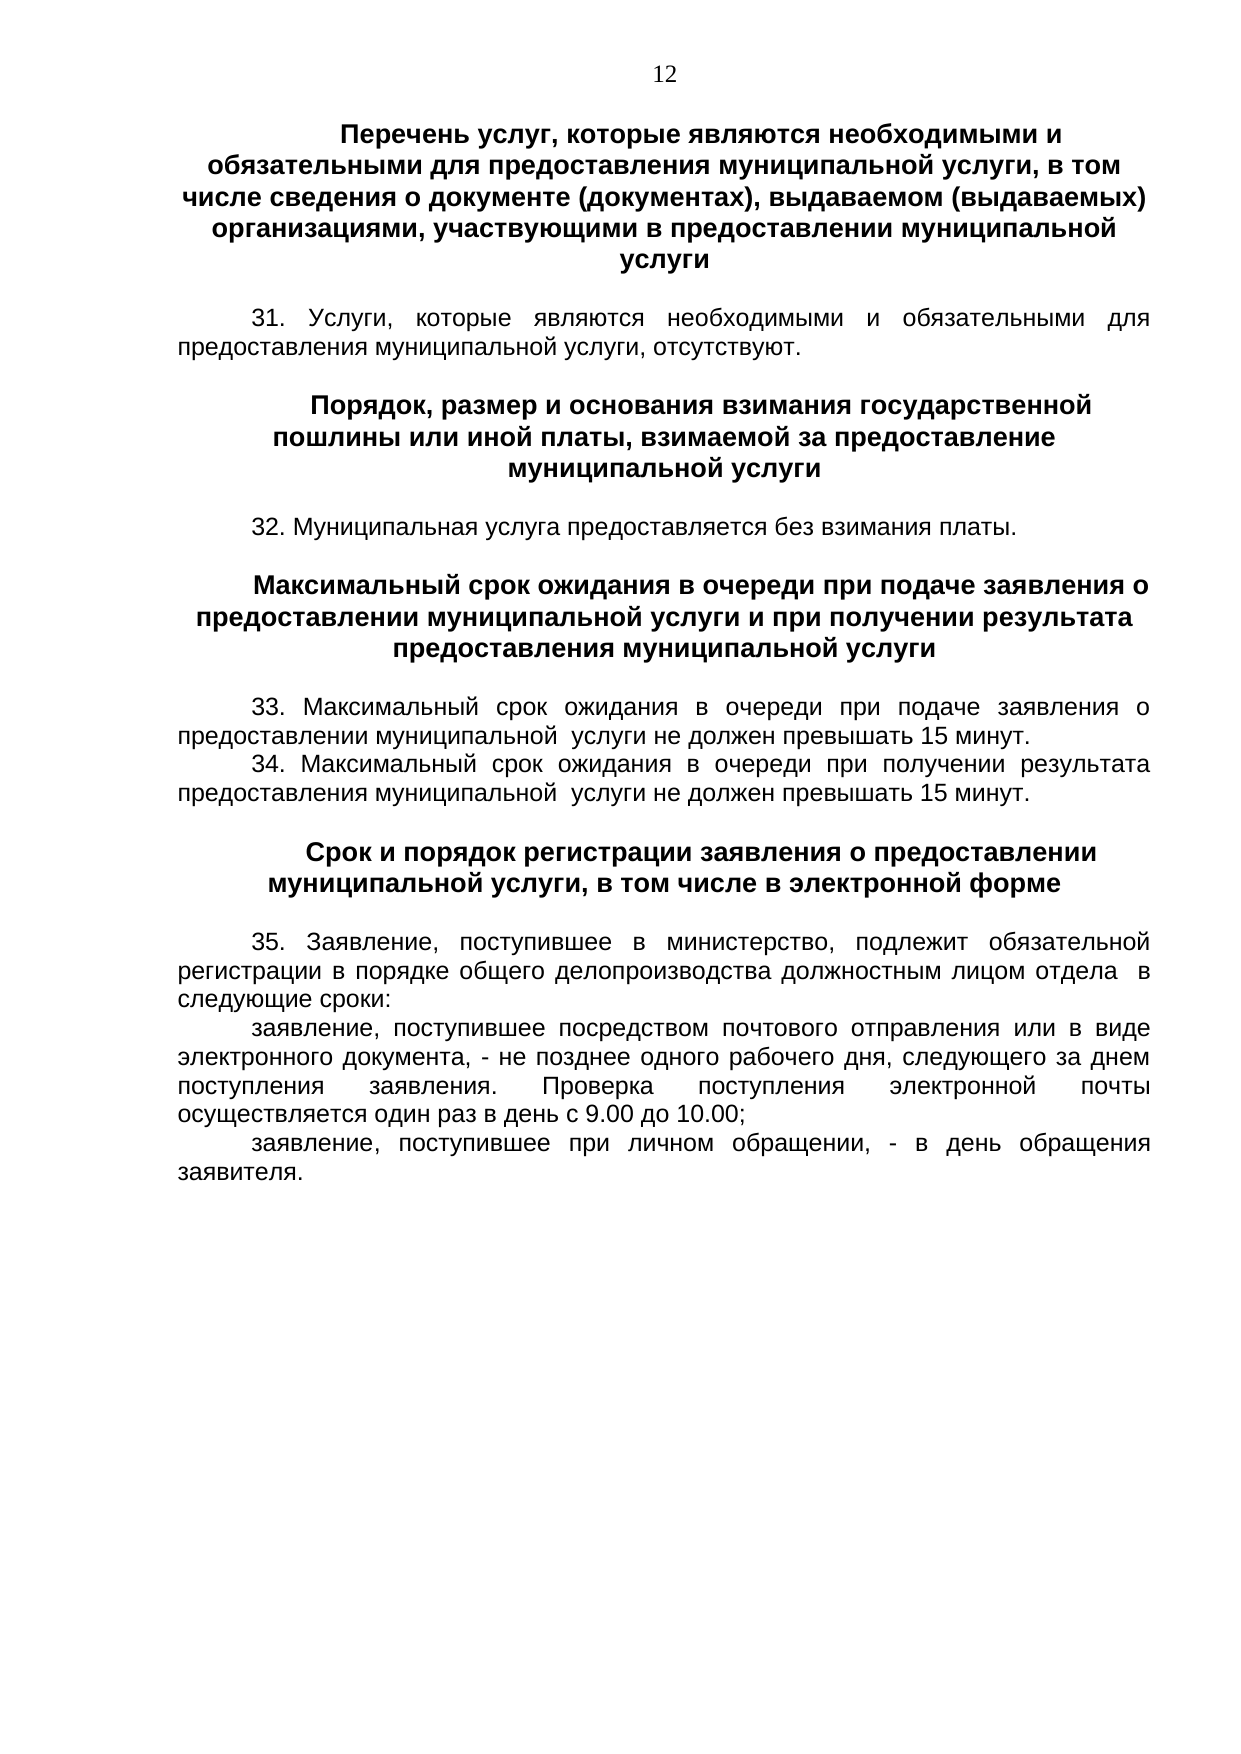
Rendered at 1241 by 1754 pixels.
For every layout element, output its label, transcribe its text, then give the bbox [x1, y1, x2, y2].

text заявление, поступившее посредством почтового отправления или в виде электронного документа, - не позднее одного рабочего дня, следующего за днем поступления заявления. Проверка поступления электронной почты осуществляется один раз в день с 9.00 до 10.00; [177, 1013, 1152, 1128]
text 33. Максимальный срок ожидания в очереди при подаче заявления о предоставлении муниципальной услуги не должен превышать 15 минут. [177, 692, 1152, 749]
list Перечень услуг, которые являются необходимыми и обязательными для предоставления муниципальной услуги, в том числе сведения о документе (документах), выдаваемом (выдаваемых) организациями, участвующими в предоставлении муниципальной услуги [177, 118, 1152, 274]
list Срок и порядок регистрации заявления о предоставлении муниципальной услуги, в том числе в электронной форме [177, 836, 1152, 898]
text 34. Максимальный срок ожидания в очереди при получении результата предоставления муниципальной услуги не должен превышать 15 минут. [177, 749, 1152, 807]
list Максимальный срок ожидания в очереди при подаче заявления о предоставлении муниципальной услуги и при получении результата предоставления муниципальной услуги [177, 569, 1152, 663]
text заявление, поступившее при личном обращении, - в день обращения заявителя. [177, 1128, 1152, 1186]
text 31. Услуги, которые являются необходимыми и обязательными для предоставления муниципальной услуги, отсутствуют. [177, 303, 1152, 361]
text 32. Муниципальная услуга предоставляется без взимания платы. [177, 512, 1152, 541]
list Порядок, размер и основания взимания государственной пошлины или иной платы, взимаемой за предоставление муниципальной услуги [177, 389, 1152, 483]
text 35. Заявление, поступившее в министерство, подлежит обязательной регистрации в порядке общего делопроизводства должностным лицом отдела в следующие сроки: [177, 927, 1152, 1013]
